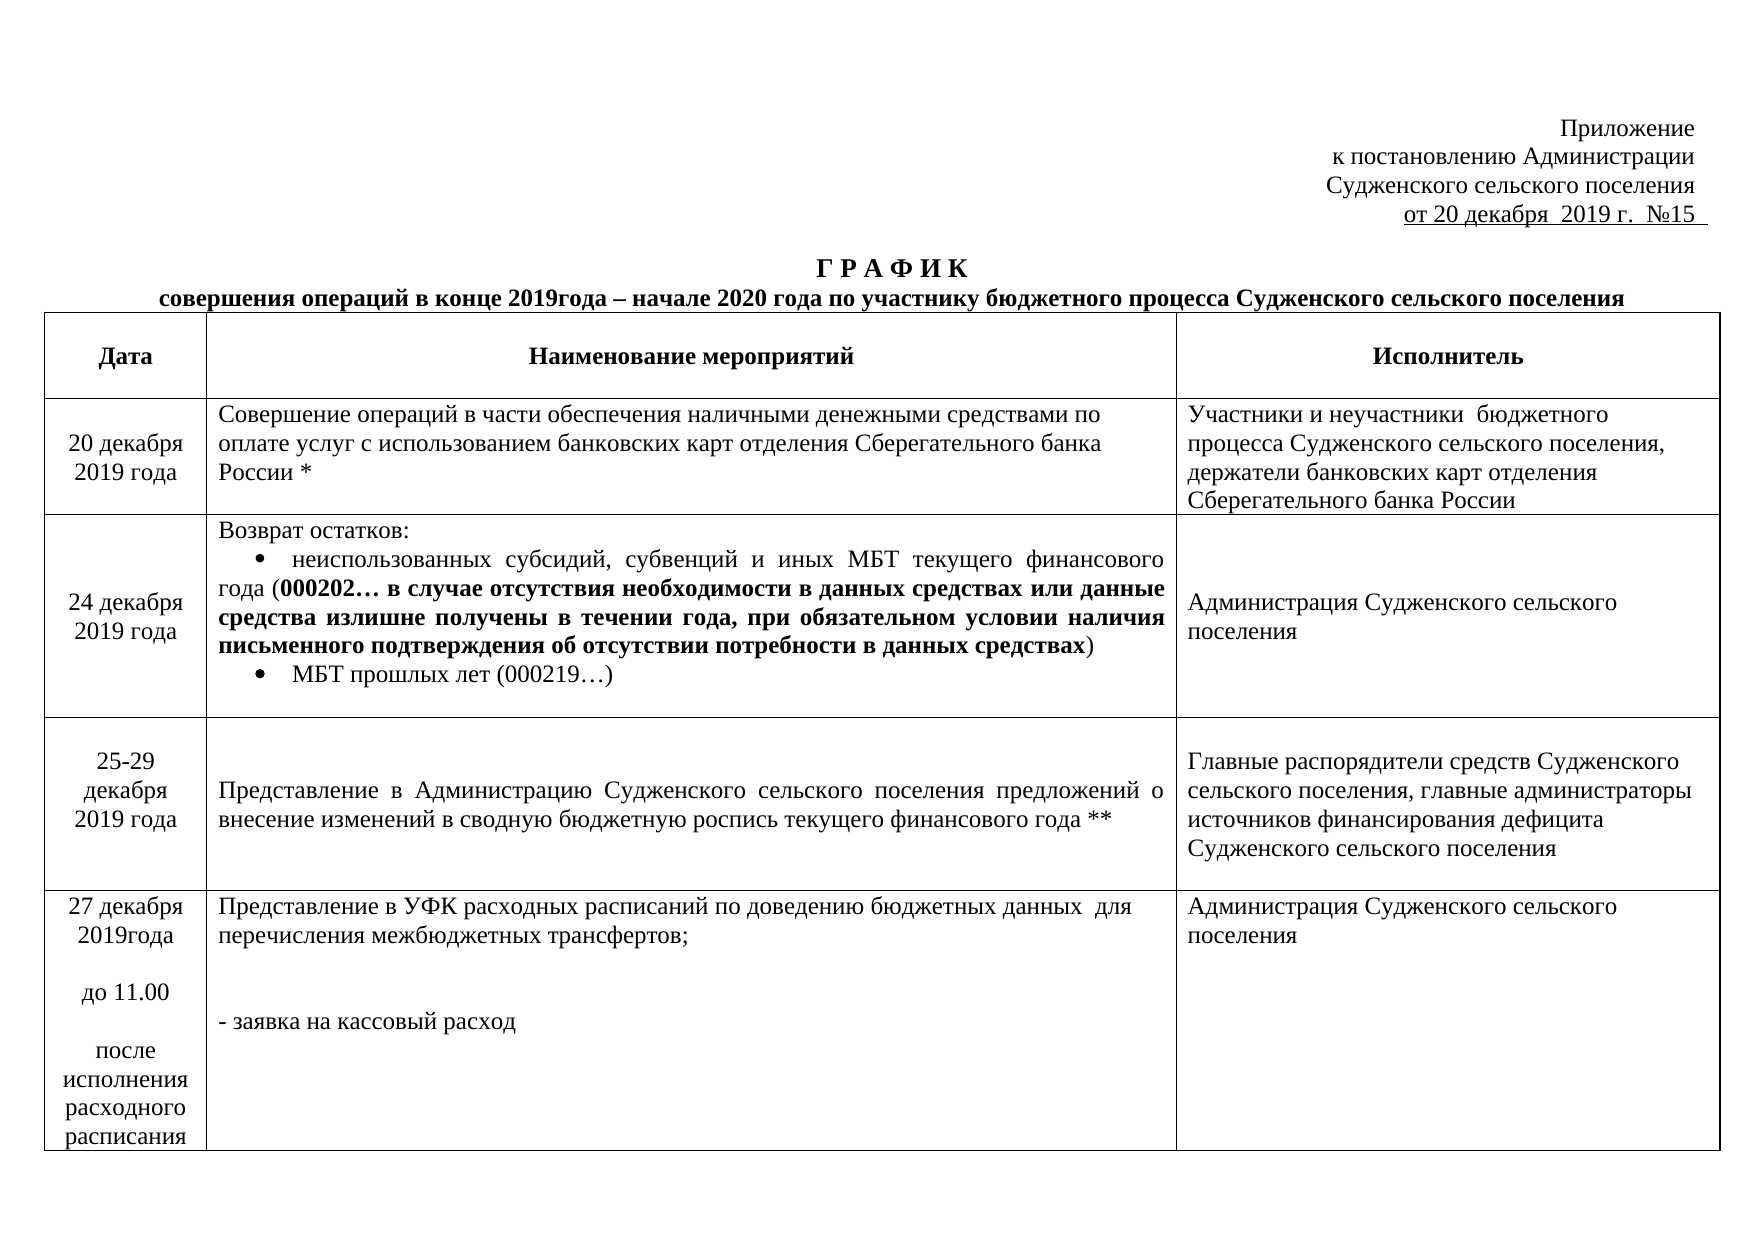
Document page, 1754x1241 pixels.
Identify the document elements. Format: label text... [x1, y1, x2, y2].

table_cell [45, 891, 206, 1150]
table_header Наименование мероприятий [207, 313, 1176, 398]
table_cell 20 декабря 2019 года [45, 399, 206, 514]
text Приложение [457, 113, 1695, 141]
table_cell Совершение операций в части обеспечения наличными денежными средствами по оплате услуг с использованием банковских карт отделения Сберегательного банка России * [207, 399, 1176, 514]
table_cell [207, 891, 1176, 1150]
table_cell 25-29 декабря 2019 года [45, 718, 206, 890]
table_cell Представление в Администрацию Судженского сельского поселения предложений о внесение изменений в сводную бюджетную роспись текущего финансового года ** [207, 718, 1176, 890]
text Судженского сельского поселения [457, 170, 1695, 199]
text Г Р А Ф И К [89, 252, 1695, 283]
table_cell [1177, 891, 1719, 1150]
text от 20 декабря 2019 г. №15 [531, 199, 1695, 228]
table_cell Главные распорядители средств Судженского сельского поселения, главные администраторы источников финансирования дефицита Судженского сельского поселения [1177, 718, 1719, 890]
text к постановлению Администрации [457, 141, 1695, 170]
text совершения операций в конце 2019года – начале 2020 года по участнику бюджетного процесса Судженского сельского поселения [89, 283, 1695, 312]
table_cell Администрация Судженского сельского поселения [1177, 515, 1719, 717]
table_cell Участники и неучастники бюджетного процесса Судженского сельского поселения, держатели банковских карт отделения Сберегательного банка России [1177, 399, 1719, 514]
table_cell Возврат остатков: неиспользованных субсидий, субвенций и иных МБТ текущего финансового года (000202… в случае отсутствия необходимости в данных средствах или данные средства излишне получены в течении года, при обязательном условии наличия письменного подтверждения об отсутствии потребности в данных средствах) МБТ прошлых лет (000219…) [207, 515, 1176, 717]
table_cell 24 декабря 2019 года [45, 515, 206, 717]
table_header Исполнитель [1177, 313, 1719, 398]
table_header Дата [45, 313, 206, 398]
